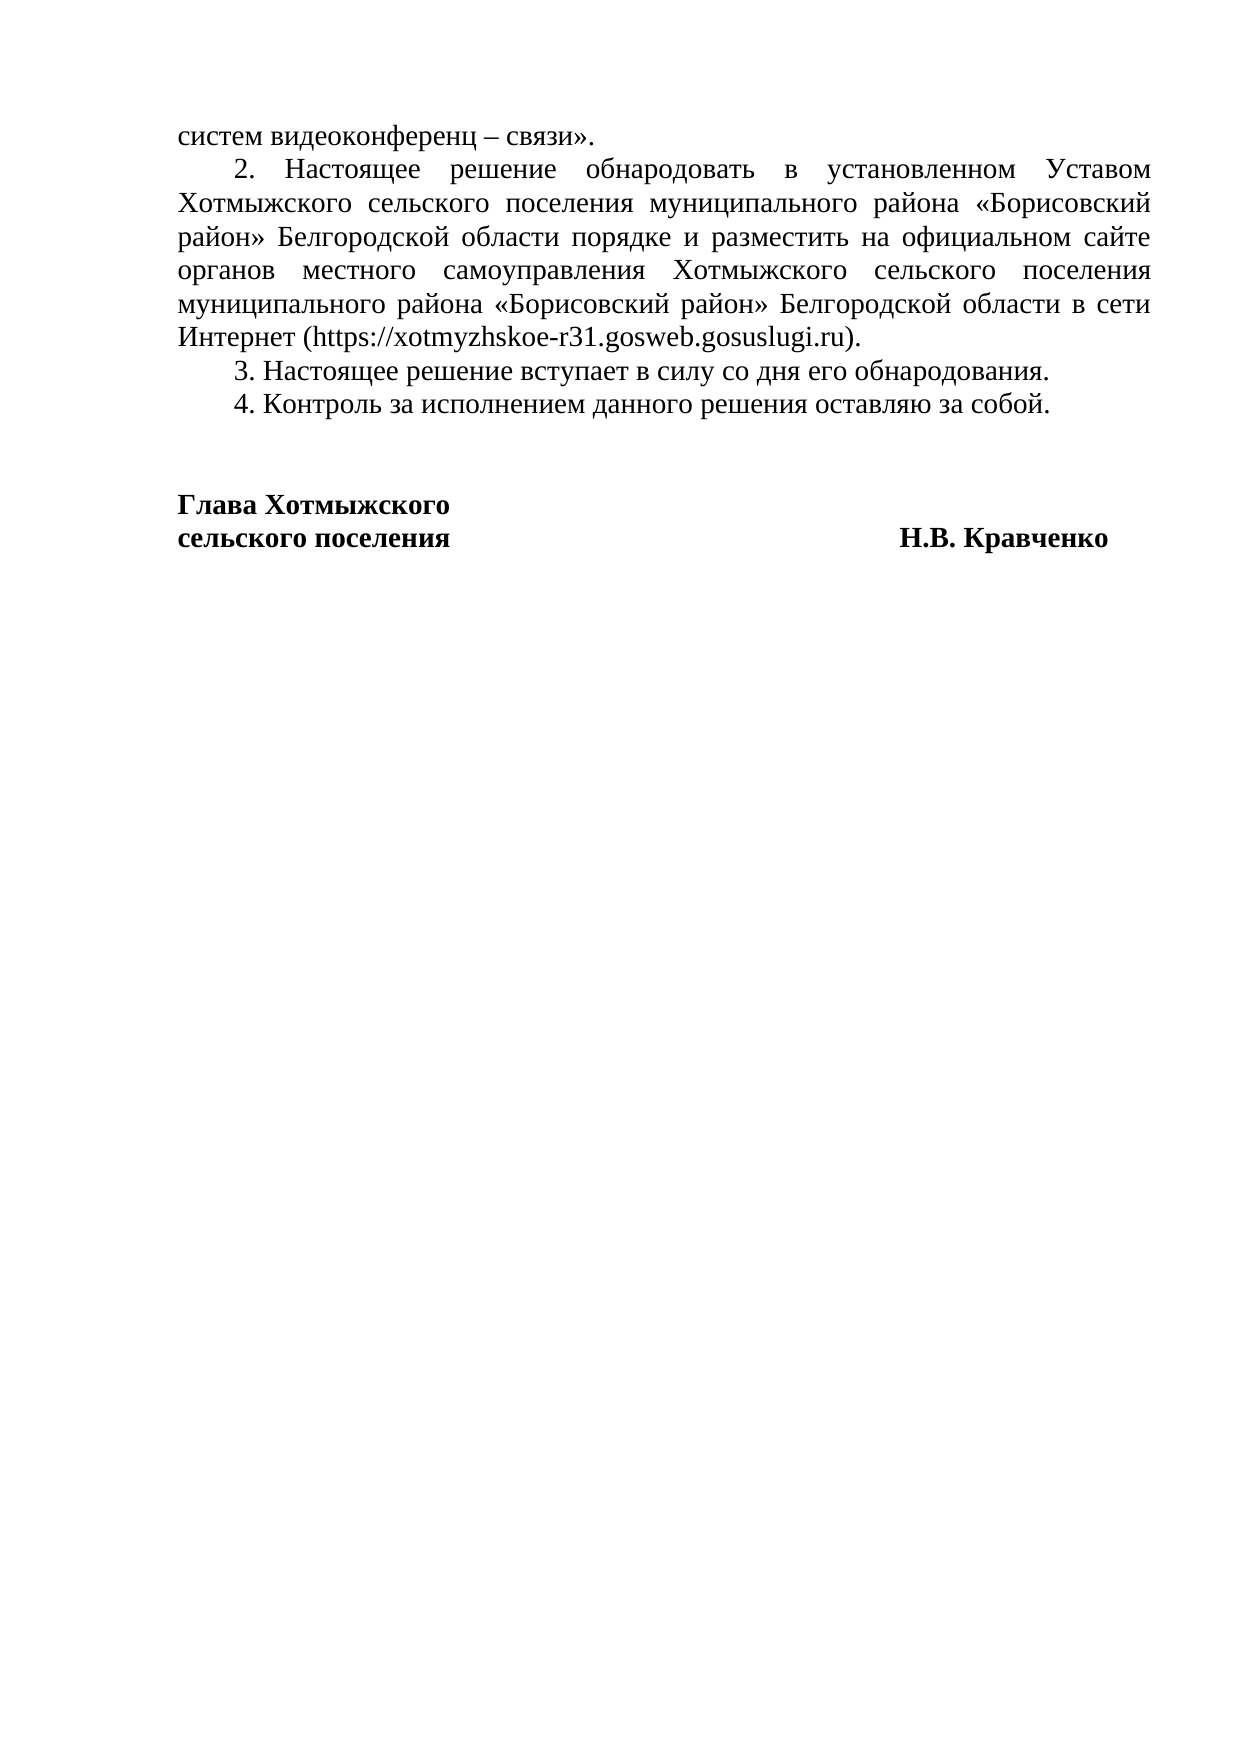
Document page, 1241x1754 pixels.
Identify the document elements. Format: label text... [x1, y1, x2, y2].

list Глава Хотмыжского [177, 487, 1152, 521]
text 2. Настоящее решение обнародовать в установленном Уставом Хотмыжского сельского поселения муниципального района «Борисовский район» Белгородской области порядке и разместить на официальном сайте органов местного самоуправления Хотмыжского сельского поселения муниципального района «Борисовский район» Белгородской области в сети Интернет (https://xotmyzhskoe-r31.gosweb.gosuslugi.ru). [177, 152, 1152, 353]
text 4. Контроль за исполнением данного решения оставляю за собой. [177, 386, 1152, 420]
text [177, 118, 1152, 152]
text 3. Настоящее решение вступает в силу со дня его обнародования. [177, 353, 1152, 386]
list сельского поселения Н.В. Кравченко [177, 521, 1152, 554]
